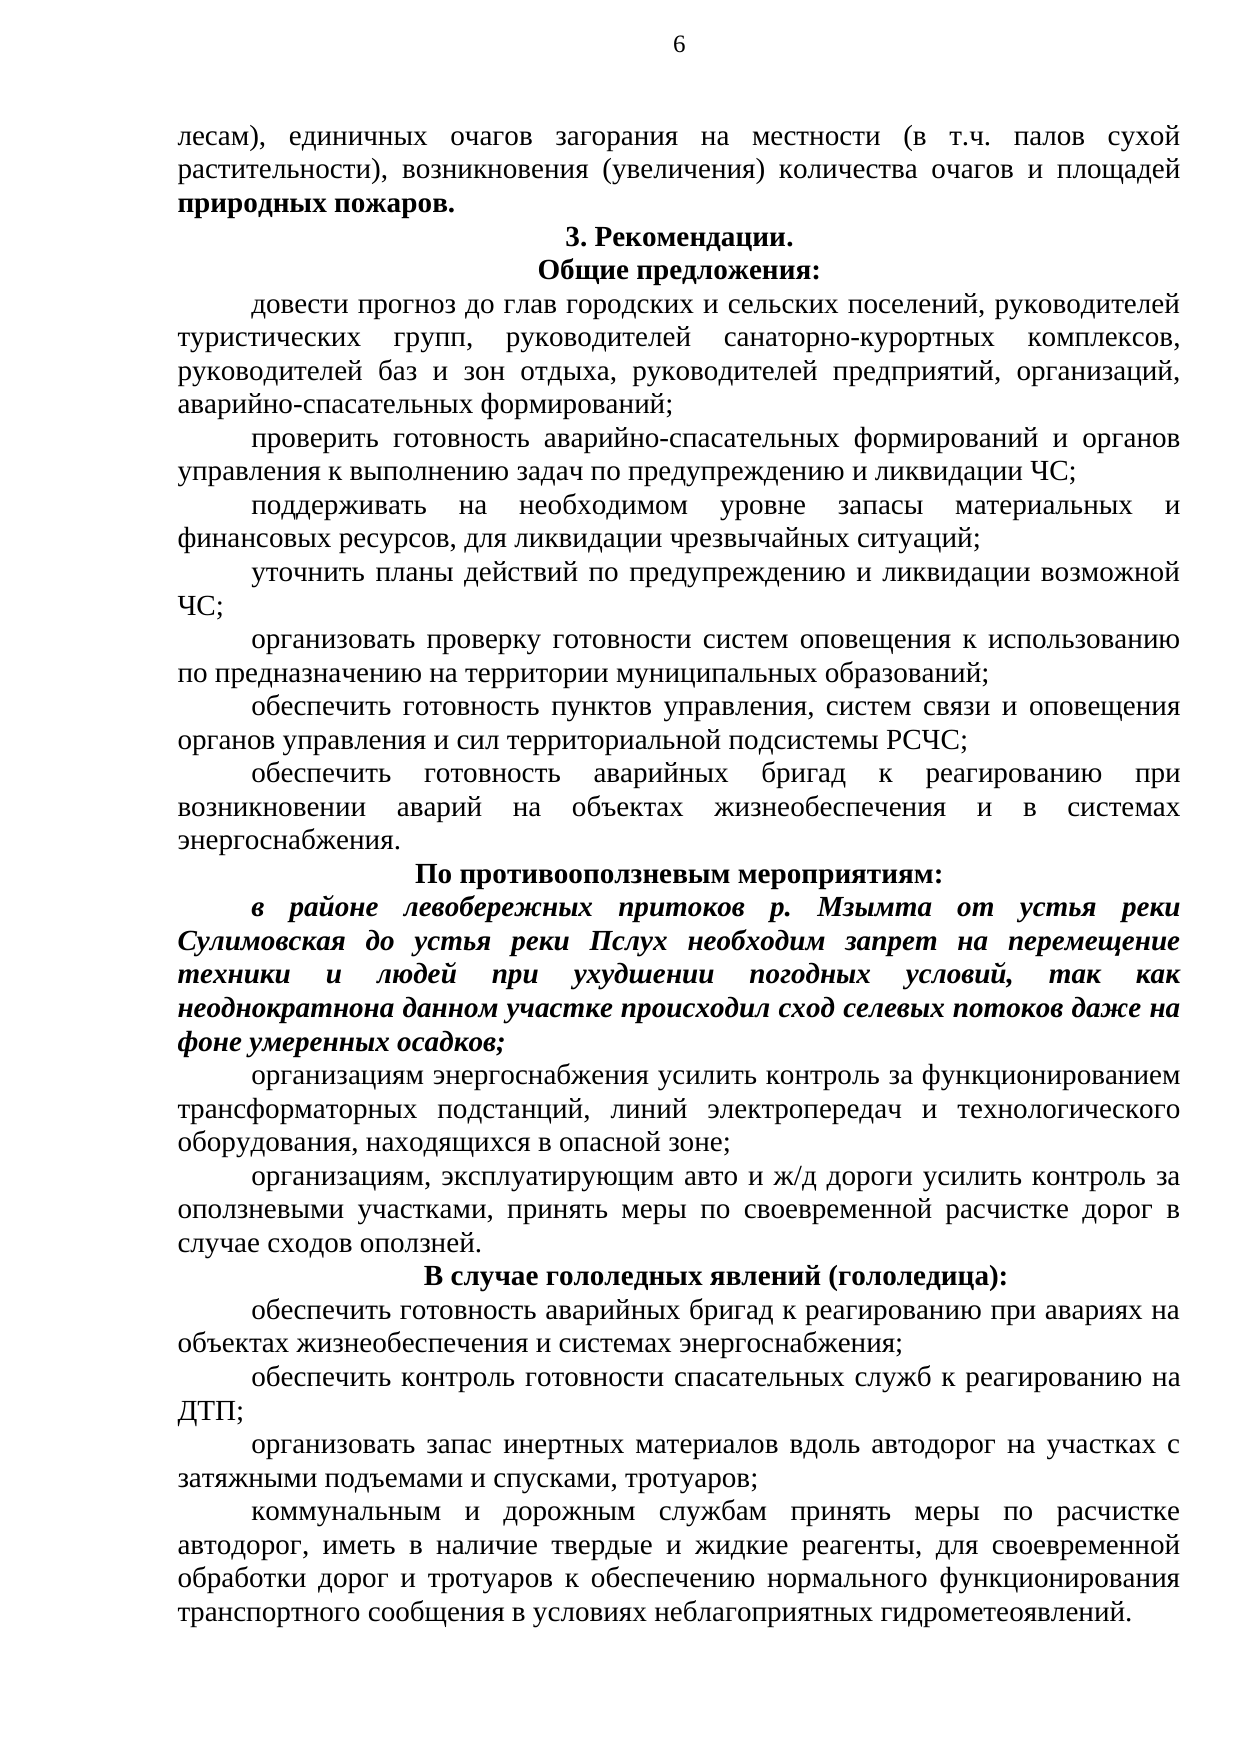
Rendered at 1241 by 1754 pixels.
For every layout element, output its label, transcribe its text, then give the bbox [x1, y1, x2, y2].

text поддерживать на необходимом уровне запасы материальных и финансовых ресурсов, для ликвидации чрезвычайных ситуаций; [177, 487, 1181, 554]
text организовать проверку готовности систем оповещения к использованию по предназначению на территории муниципальных образований; [177, 621, 1181, 688]
text По противооползневым мероприятиям: [177, 856, 1181, 889]
text Общие предложения: [177, 252, 1181, 286]
text В случае гололедных явлений (гололедица): [177, 1258, 1181, 1292]
text довести прогноз до глав городских и сельских поселений, руководителей туристических групп, руководителей санаторно-курортных комплексов, руководителей баз и зон отдыха, руководителей предприятий, организаций, аварийно-спасательных формирований; [177, 286, 1181, 420]
text обеспечить контроль готовности спасательных служб к реагированию на ДТП; [177, 1359, 1181, 1426]
text организовать запас инертных материалов вдоль автодорог на участках с затяжными подъемами и спусками, тротуаров; [177, 1426, 1181, 1493]
text организациям, эксплуатирующим авто и ж/д дороги усилить контроль за оползневыми участками, принять меры по своевременной расчистке дорог в случае сходов оползней. [177, 1158, 1181, 1258]
text обеспечить готовность аварийных бригад к реагированию при возникновении аварий на объектах жизнеобеспечения и в системах энергоснабжения. [177, 755, 1181, 856]
text проверить готовность аварийно-спасательных формирований и органов управления к выполнению задач по предупреждению и ликвидации ЧС; [177, 420, 1181, 487]
text коммунальным и дорожным службам принять меры по расчистке автодорог, иметь в наличие твердые и жидкие реагенты, для своевременной обработки дорог и тротуаров к обеспечению нормального функционирования транспортного сообщения в условиях неблагоприятных гидрометеоявлений. [177, 1493, 1181, 1627]
text обеспечить готовность пунктов управления, систем связи и оповещения органов управления и сил территориальной подсистемы РСЧС; [177, 688, 1181, 755]
text 3. Рекомендации. [177, 219, 1181, 252]
text в районе левобережных притоков р. Мзымта от устья реки Сулимовская до устья реки Пслух необходим запрет на перемещение техники и людей при ухудшении погодных условий, так как неоднократнона данном участке происходил сход селевых потоков даже на фоне умеренных осадков; [177, 889, 1181, 1057]
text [177, 118, 1181, 219]
text обеспечить готовность аварийных бригад к реагированию при авариях на объектах жизнеобеспечения и системах энергоснабжения; [177, 1292, 1181, 1359]
text организациям энергоснабжения усилить контроль за функционированием трансформаторных подстанций, линий электропередач и технологического оборудования, находящихся в опасной зоне; [177, 1057, 1181, 1158]
text уточнить планы действий по предупреждению и ликвидации возможной ЧС; [177, 554, 1181, 621]
